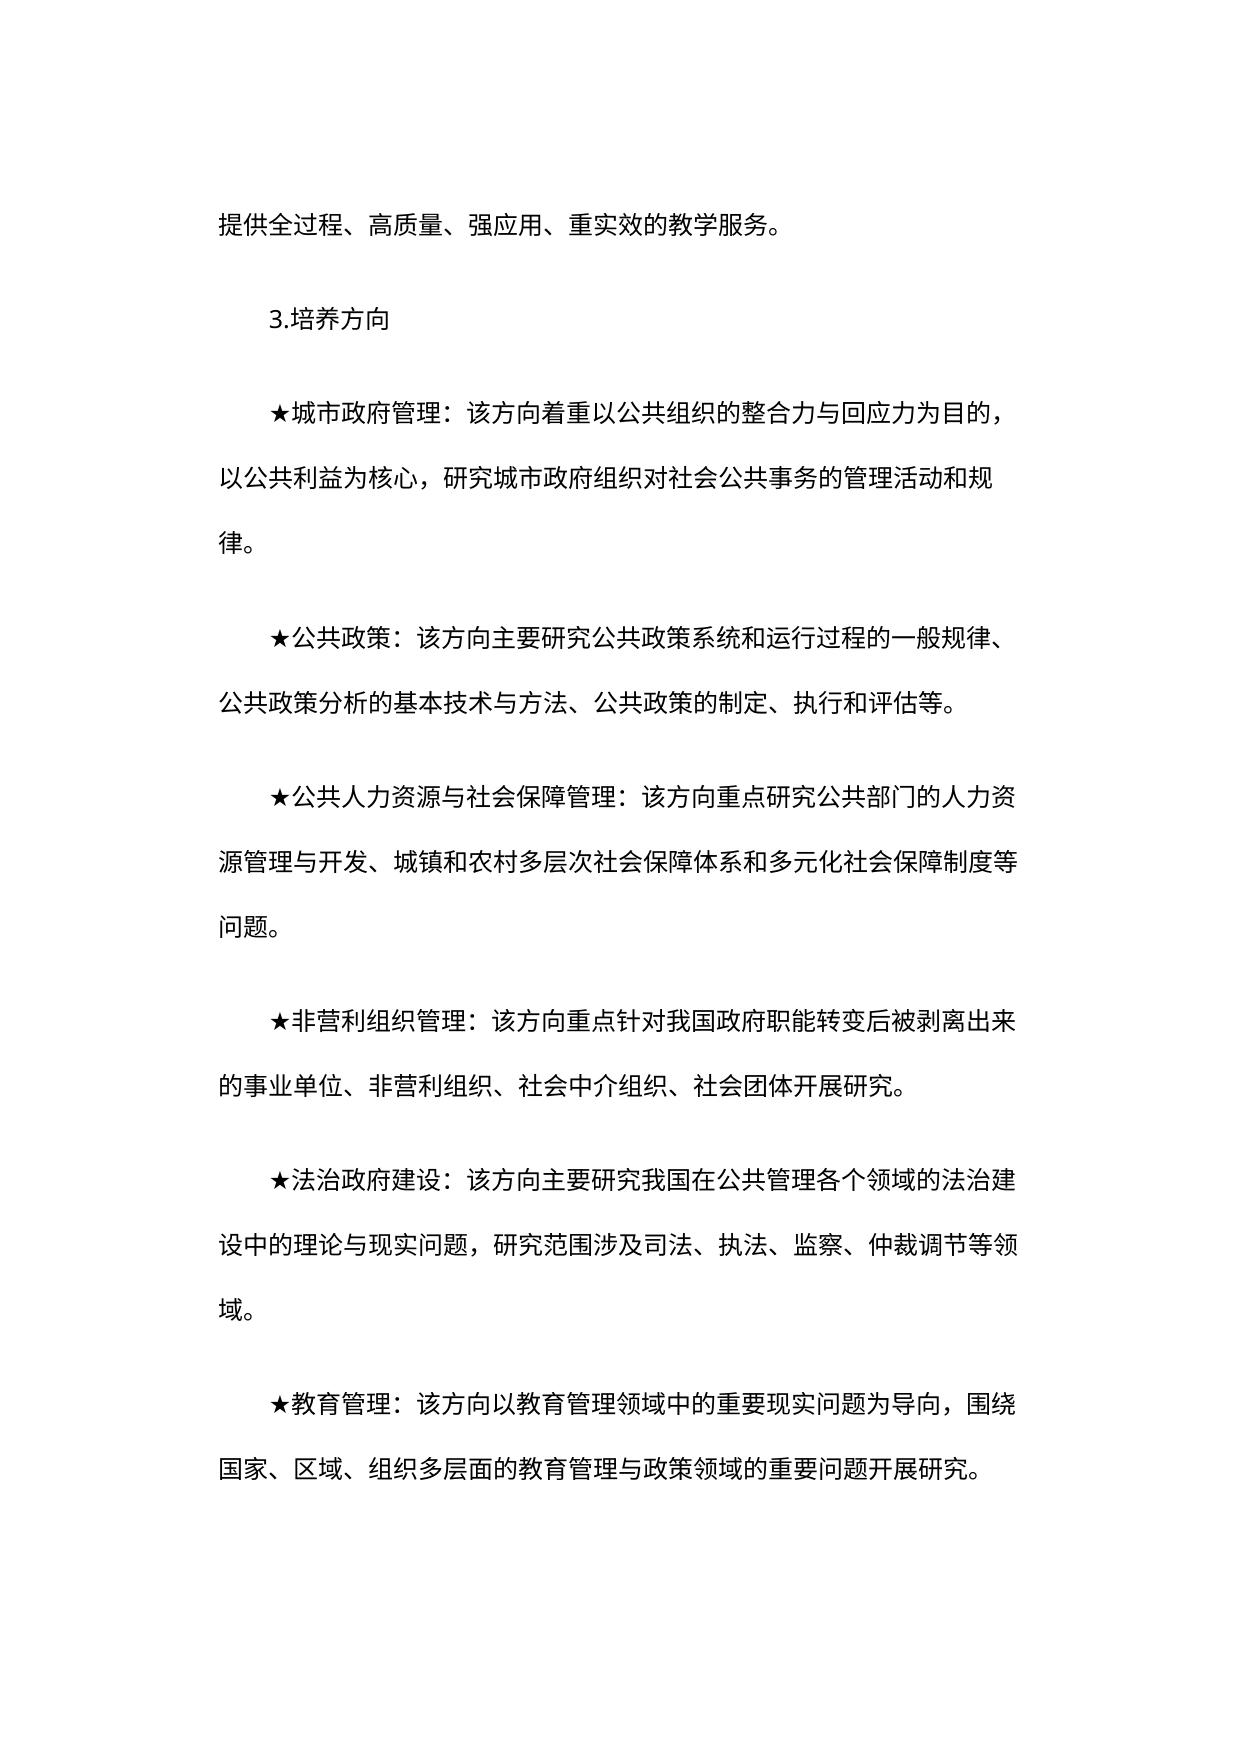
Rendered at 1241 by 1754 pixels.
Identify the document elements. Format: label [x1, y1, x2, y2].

table_cell [188, 162, 1053, 1529]
